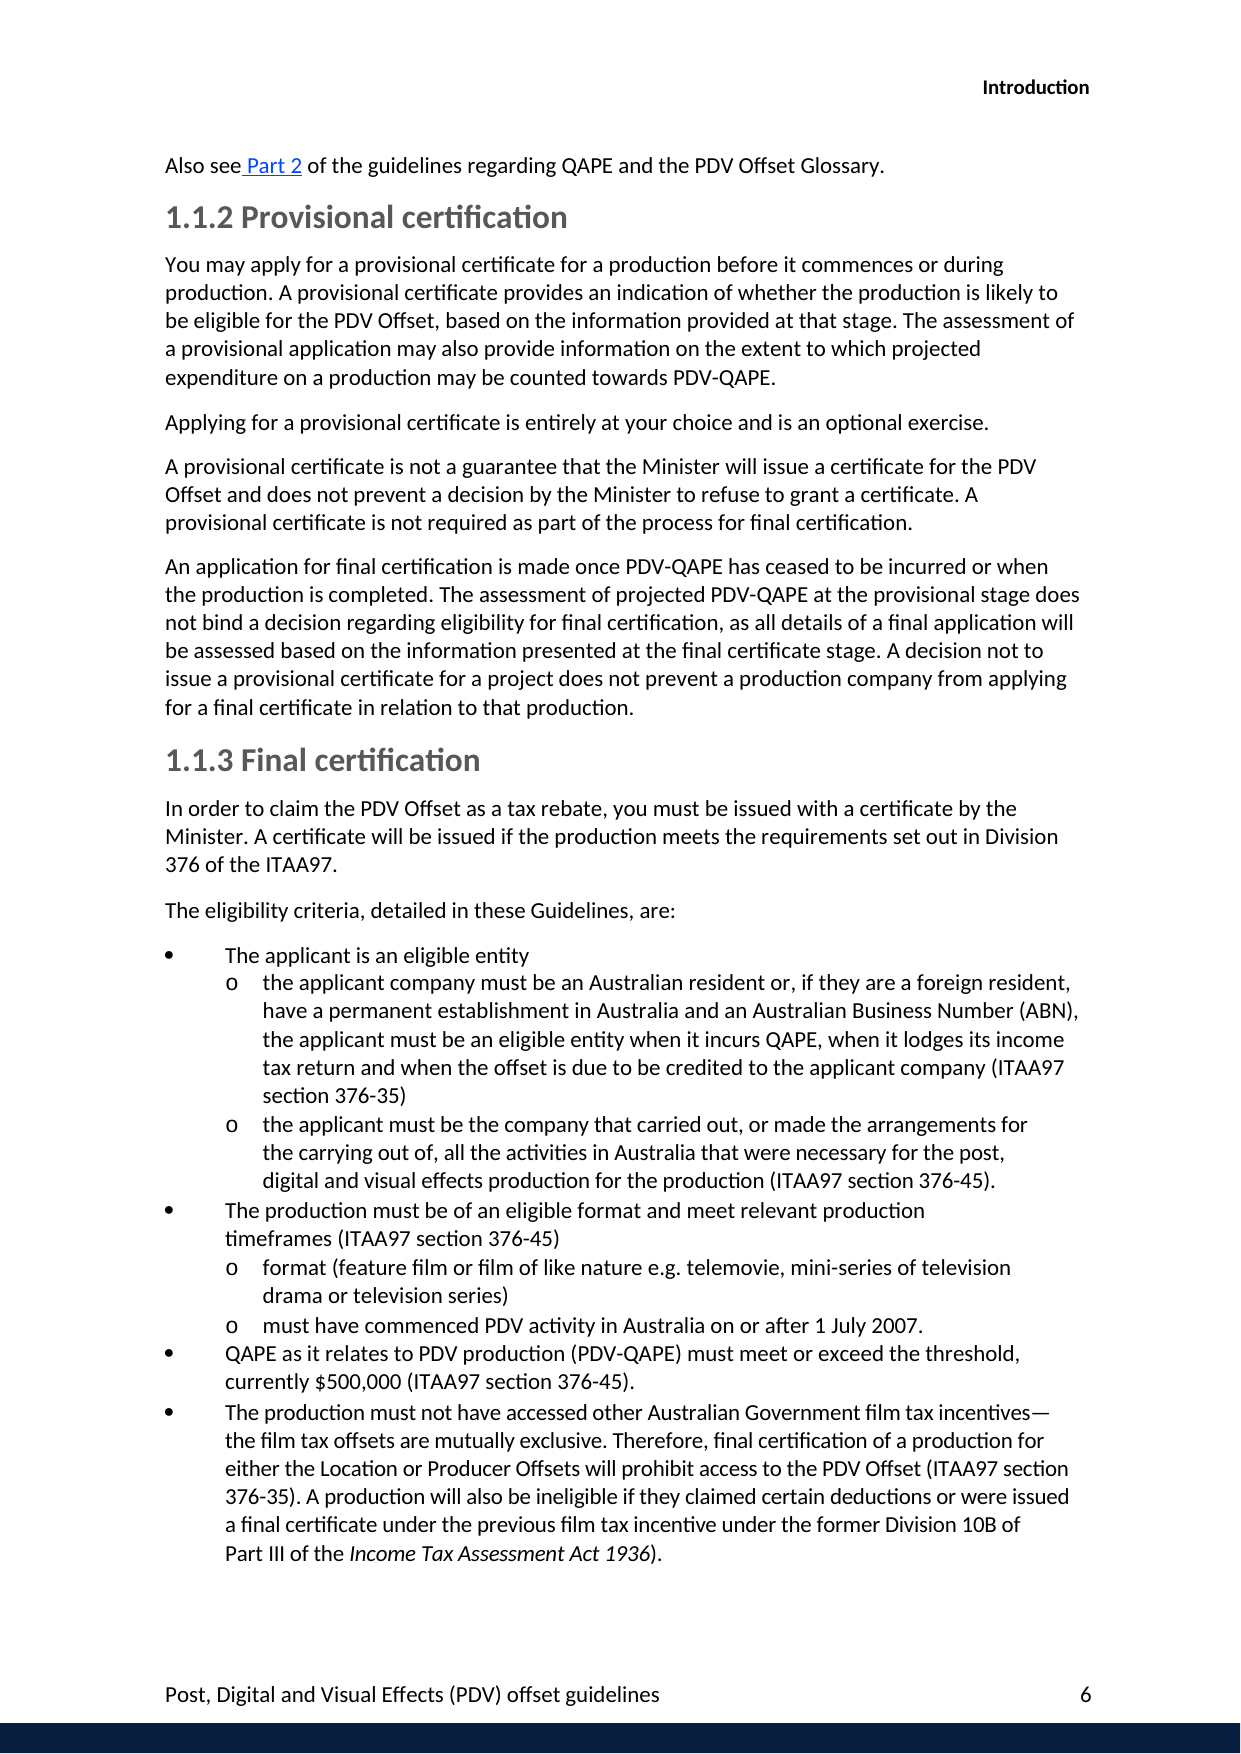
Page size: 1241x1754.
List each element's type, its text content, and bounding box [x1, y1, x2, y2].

text In order to claim the PDV Offset as a tax rebate, you must be issued with a certificate by the Minister. A certificate will be issued if the production meets the requirements set out in Division 376 of the ITAA97. [165, 793, 1060, 878]
list format (feature film or film of like nature e.g. telemovie, mini-series of television drama or television series) [225, 1253, 1030, 1308]
list The applicant is an eligible entity [165, 943, 1240, 968]
list must have commenced PDV activity in Australia on or after 1 July 2007. [225, 1313, 1240, 1338]
text A provisional certificate is not a guarantee that the Minister will issue a certificate for the PDV [165, 455, 1240, 479]
text You may apply for a provisional certificate for a production before it commences or during production. A provisional certificate provides an indication of whether the production is likely to be eligible for the PDV Offset, based on the information provided at that stage. The assessment of a provisional application may also provide information on the extent to which projected expenditure on a production may be counted towards PDV-QAPE. [165, 250, 1083, 391]
text An application for final certification is made once PDV-QAPE has ceased to be incurred or when the production is completed. The assessment of projected PDV-QAPE at the provisional stage does not bind a decision regarding eligibility for final certification, as all details of a final application will be assessed based on the information presented at the final certificate stage. A decision not to issue a provisional certificate for a project does not prevent a production company from applying for a final certificate in relation to that production. [165, 552, 1083, 721]
text Post, Digital and Visual Effects (PDV) offset guidelines 6 [165, 1684, 1240, 1707]
text 1.1.3 Final certification [165, 742, 1240, 779]
text Also see Part 2 of the guidelines regarding QAPE and the PDV Offset Glossary. [165, 151, 1240, 179]
text Applying for a provisional certificate is entirely at your choice and is an optional exercise. [165, 412, 1240, 436]
list The production must not have accessed other Australian Government film tax incentives— the film tax offsets are mutually exclusive. Therefore, final certification of a production for either the Location or Producer Offsets will prohibit access to the PDV Offset (ITAA97 section 376-35). A production will also be ineligible if they claimed certain deductions or were issued a final certificate under the previous film tax incentive under the former Division 10B of Part III of the Income Tax Assessment Act 1936). [165, 1398, 1083, 1567]
list The production must be of an eligible format and meet relevant production timeframes (ITAA97 section 376-45) [165, 1196, 1038, 1251]
text 1.1.2 Provisional certification [165, 199, 1240, 235]
text Offset and does not prevent a decision by the Minister to refuse to grant a certificate. A provisional certificate is not required as part of the process for final certification. [165, 480, 1083, 536]
list the applicant company must be an Australian resident or, if they are a foreign resident, have a permanent establishment in Australia and an Australian Business Number (ABN), the applicant must be an eligible entity when it incurs QAPE, when it lodges its income tax return and when the offset is due to be credited to the applicant company (ITAA97 section 376-35) [225, 968, 1083, 1109]
text The eligibility criteria, detailed in these Guidelines, are: [165, 899, 1240, 923]
list QAPE as it relates to PDV production (PDV-QAPE) must meet or exceed the threshold, currently $500,000 (ITAA97 section 376-45). [165, 1339, 1023, 1395]
text Introduction [982, 76, 1240, 99]
list the applicant must be the company that carried out, or made the arrangements for the carrying out of, all the activities in Australia that were necessary for the post, digital and visual effects production for the production (ITAA97 section 376-45). [225, 1110, 1053, 1194]
